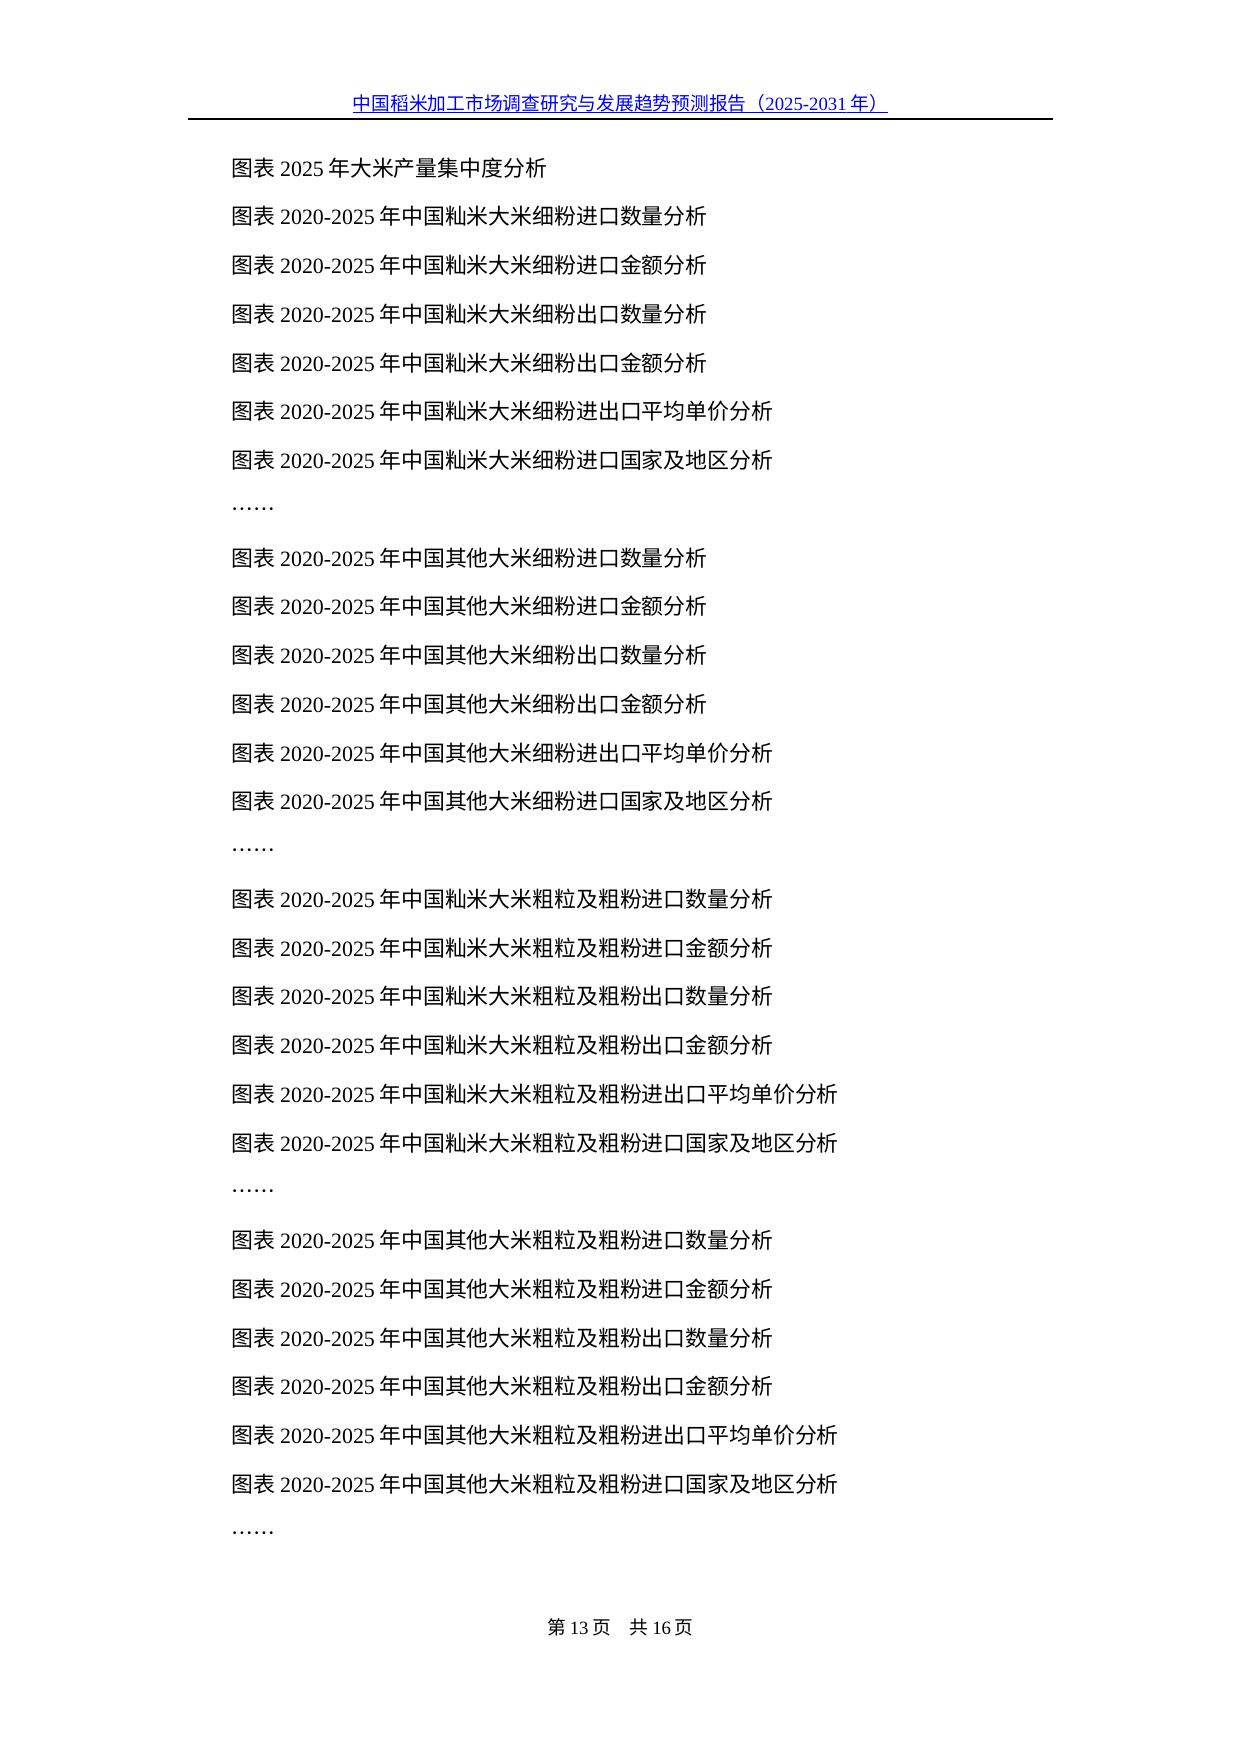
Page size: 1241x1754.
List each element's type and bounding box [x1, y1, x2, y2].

text [187, 150, 1053, 1548]
